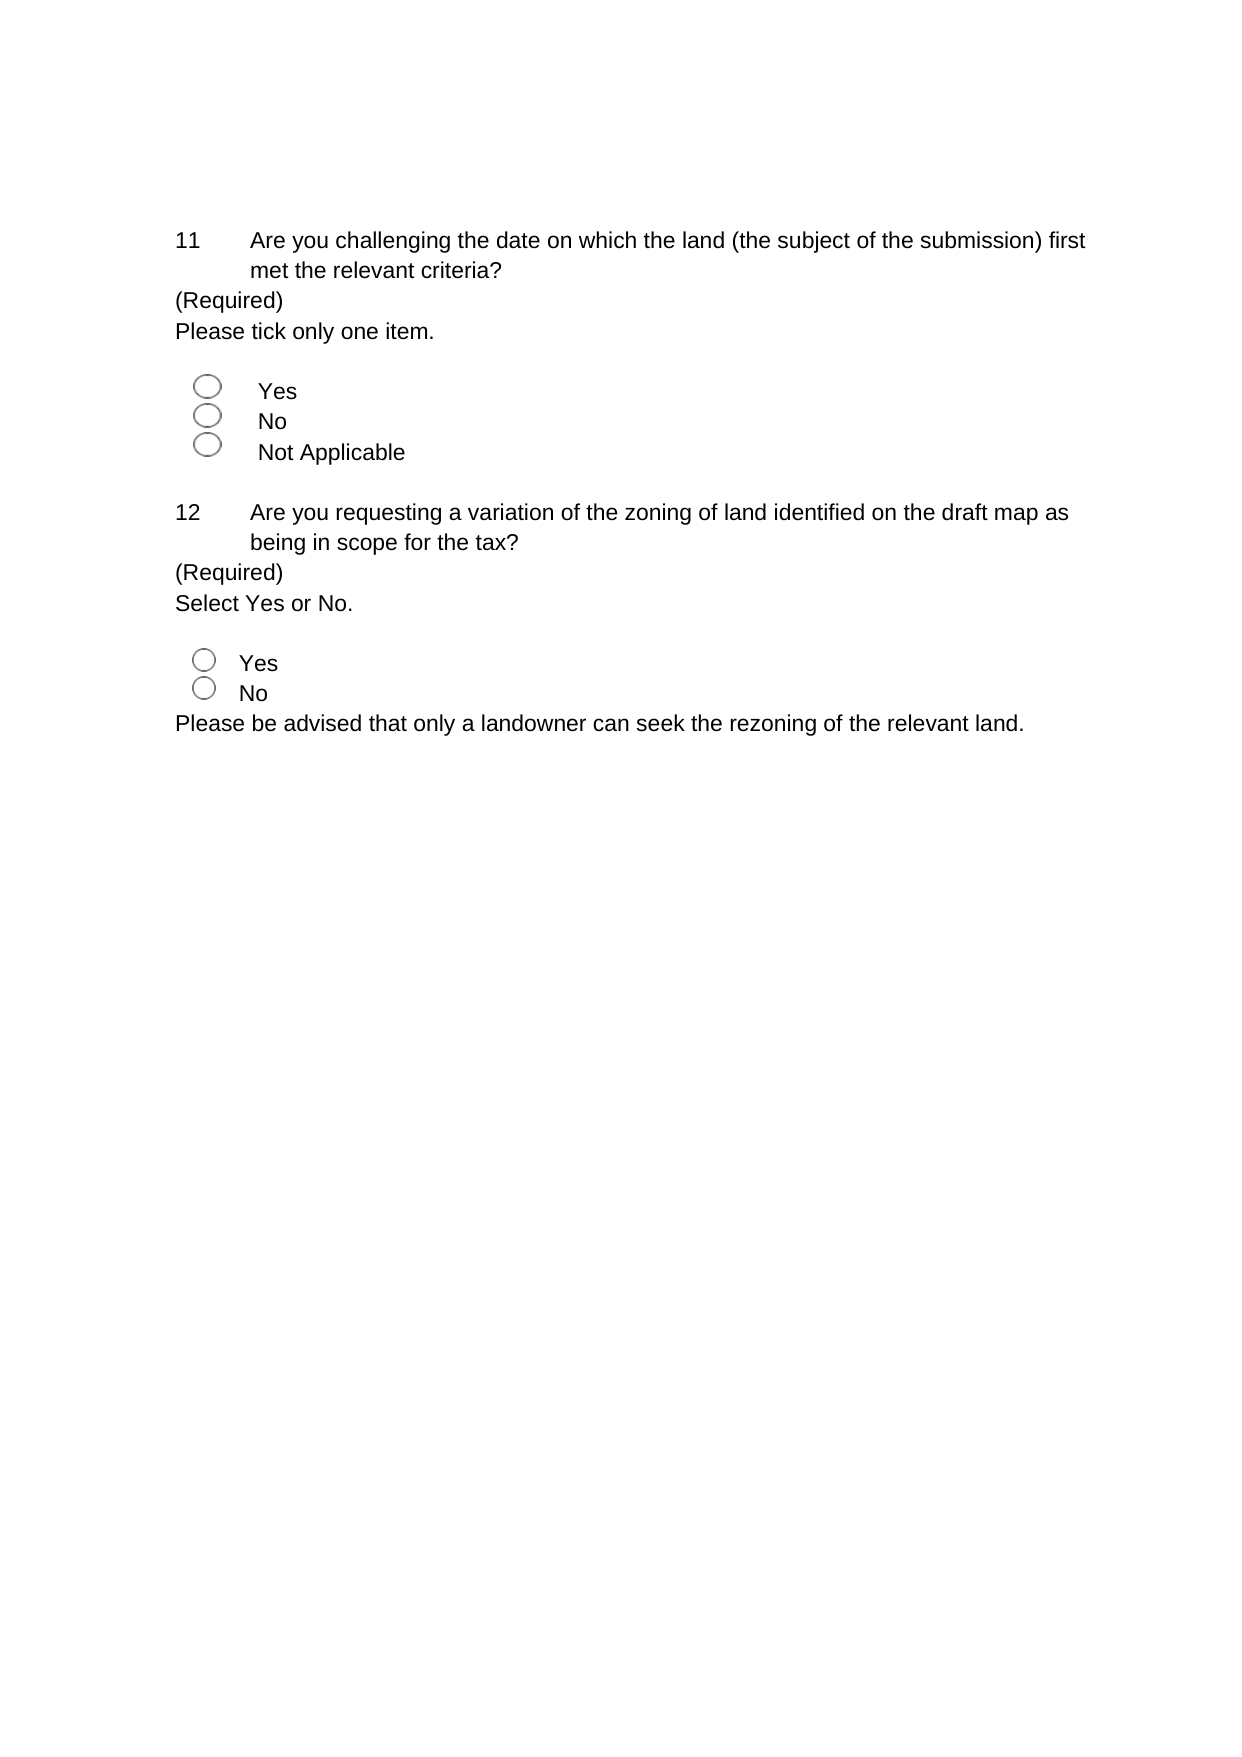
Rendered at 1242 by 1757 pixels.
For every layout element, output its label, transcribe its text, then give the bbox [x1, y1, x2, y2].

picture [193, 374, 222, 399]
text Please tick only one item. [175, 318, 1093, 344]
text Yes [175, 650, 1093, 676]
picture [193, 403, 222, 428]
text (Required) [175, 287, 1093, 314]
text 11 Are you challenging the date on which the land (the subject of the submission) first met the relevant criteria? [175, 227, 1093, 284]
text Not Applicable [175, 438, 1093, 465]
picture [192, 676, 216, 700]
picture [193, 432, 222, 457]
text Please be advised that only a landowner can seek the rezoning of the relevant land. [175, 710, 1093, 737]
text Select Yes or No. [175, 589, 1093, 616]
text 12 Are you requesting a variation of the zoning of land identified on the draft map as being in scope for the tax? [175, 499, 1093, 556]
text Yes [175, 378, 1093, 404]
text No [175, 680, 1093, 707]
text (Required) [175, 559, 1093, 586]
text No [175, 408, 1093, 435]
picture [192, 648, 216, 672]
